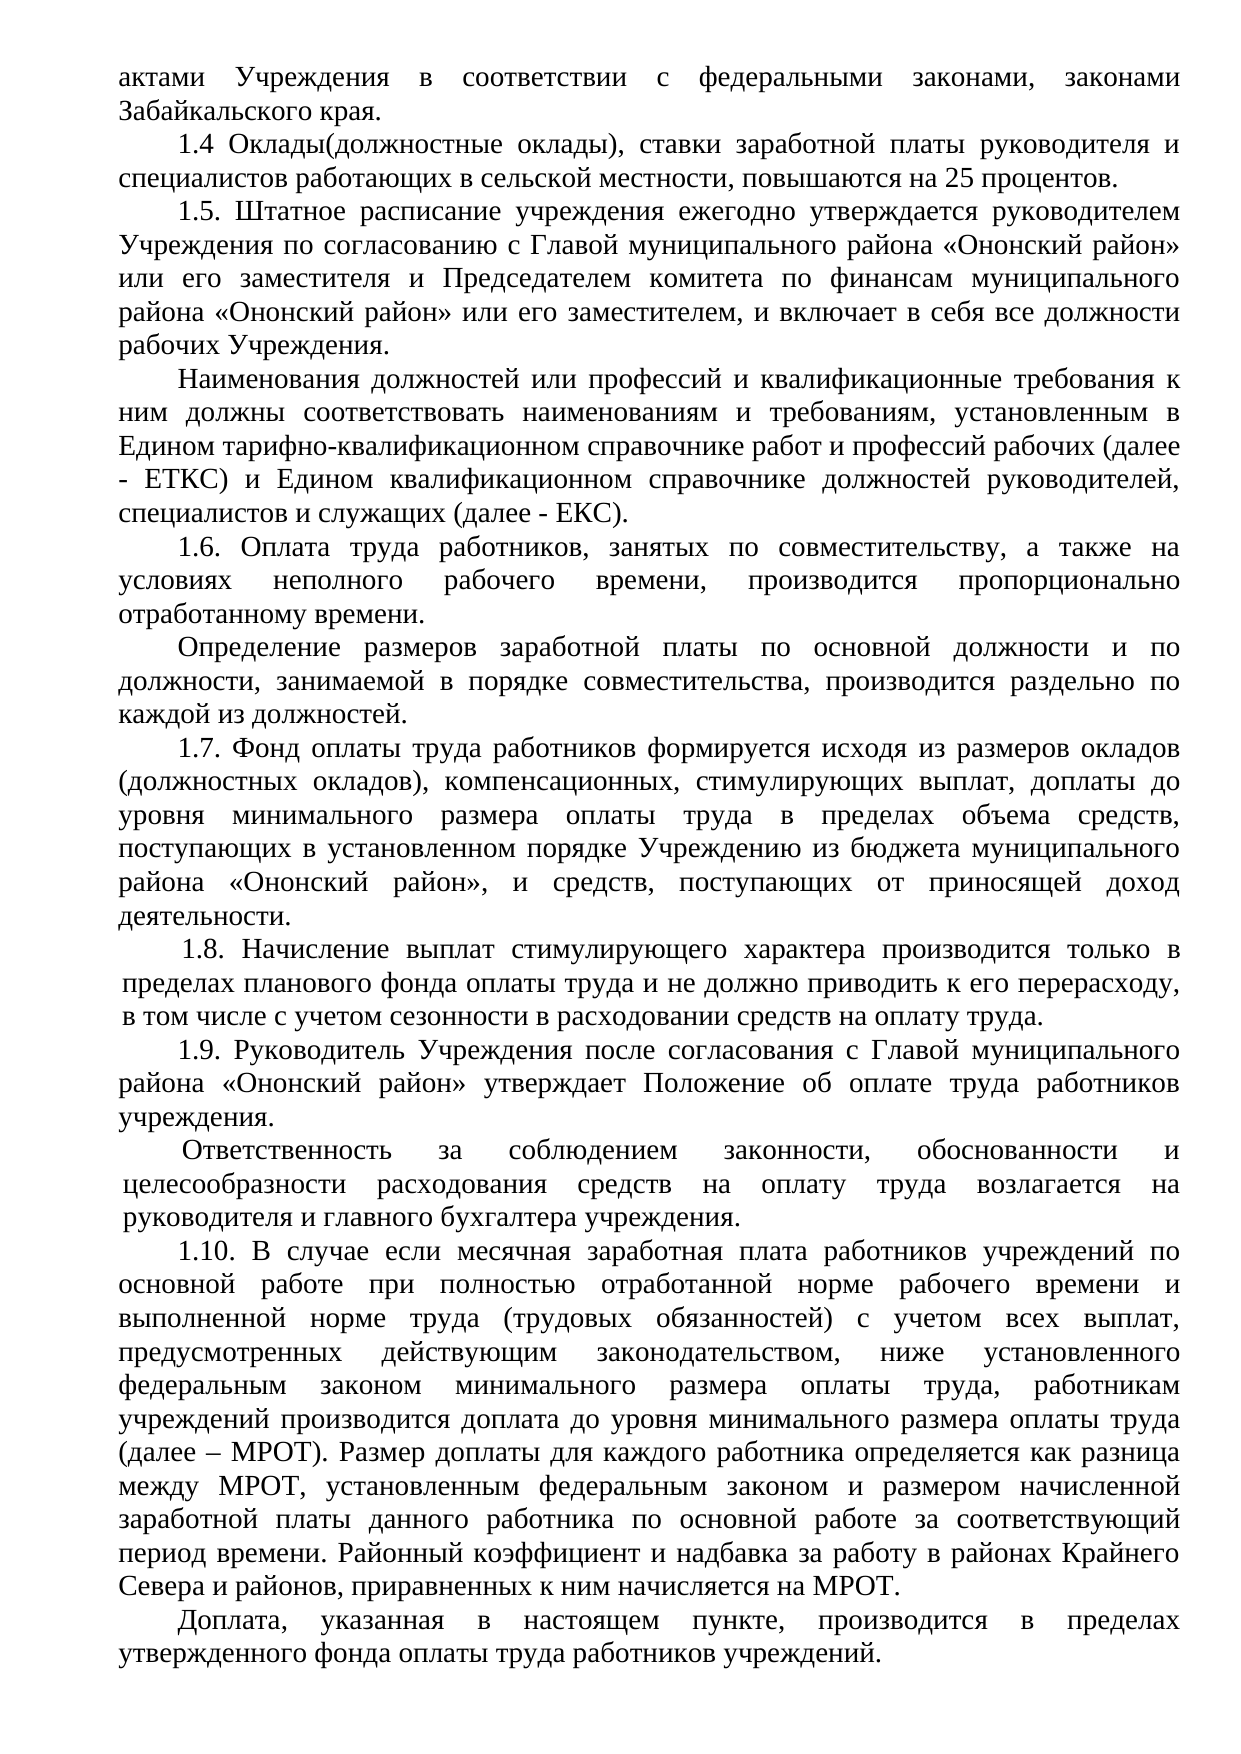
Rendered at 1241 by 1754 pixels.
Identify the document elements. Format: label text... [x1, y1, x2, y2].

text 1.6. Оплата труда работников, занятых по совместительству, а также на условиях неполного рабочего времени, производится пропорционально отработанному времени. [118, 529, 1181, 629]
text 1.7. Фонд оплаты труда работников формируется исходя из размеров окладов (должностных окладов), компенсационных, стимулирующих выплат, доплаты до уровня минимального размера оплаты труда в пределах объема средств, поступающих в установленном порядке Учреждению из бюджета муниципального района «Ононский район», и средств, поступающих от приносящей доход деятельности. [118, 730, 1181, 931]
text 1.4 Оклады(должностные оклады), ставки заработной платы руководителя и специалистов работающих в сельской местности, повышаются на 25 процентов. [118, 126, 1181, 193]
text 1.8. Начисление выплат стимулирующего характера производится только в пределах планового фонда оплаты труда и не должно приводить к его перерасходу, в том числе с учетом сезонности в расходовании средств на оплату труда. [122, 931, 1181, 1032]
text Определение размеров заработной платы по основной должности и по должности, занимаемой в порядке совместительства, производится раздельно по каждой из должностей. [118, 629, 1181, 730]
text Доплата, указанная в настоящем пункте, производится в пределах утвержденного фонда оплаты труда работников учреждений. [118, 1602, 1181, 1669]
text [118, 59, 1181, 126]
text Ответственность за соблюдением законности, обоснованности и целесообразности расходования средств на оплату труда возлагается на руководителя и главного бухгалтера учреждения. [123, 1132, 1180, 1233]
text 1.10. В случае если месячная заработная плата работников учреждений по основной работе при полностью отработанной норме рабочего времени и выполненной норме труда (трудовых обязанностей) с учетом всех выплат, предусмотренных действующим законодательством, ниже установленного федеральным законом минимального размера оплаты труда, работникам учреждений производится доплата до уровня минимального размера оплаты труда (далее – МРОТ). Размер доплаты для каждого работника определяется как разница между МРОТ, установленным федеральным законом и размером начисленной заработной платы данного работника по основной работе за соответствующий период времени. Районный коэффициент и надбавка за работу в районах Крайнего Севера и районов, приравненных к ним начисляется на МРОТ. [118, 1233, 1181, 1602]
text 1.9. Руководитель Учреждения после согласования с Главой муниципального района «Ононский район» утверждает Положение об оплате труда работников учреждения. [118, 1032, 1181, 1132]
text Наименования должностей или профессий и квалификационные требования к ним должны соответствовать наименованиям и требованиям, установленным в Едином тарифно-квалификационном справочнике работ и профессий рабочих (далее - ЕТКС) и Едином квалификационном справочнике должностей руководителей, специалистов и служащих (далее - ЕКС). [118, 361, 1181, 529]
text 1.5. Штатное расписание учреждения ежегодно утверждается руководителем Учреждения по согласованию с Главой муниципального района «Ононский район» или его заместителя и Председателем комитета по финансам муниципального района «Ононский район» или его заместителем, и включает в себя все должности рабочих Учреждения. [118, 193, 1181, 361]
